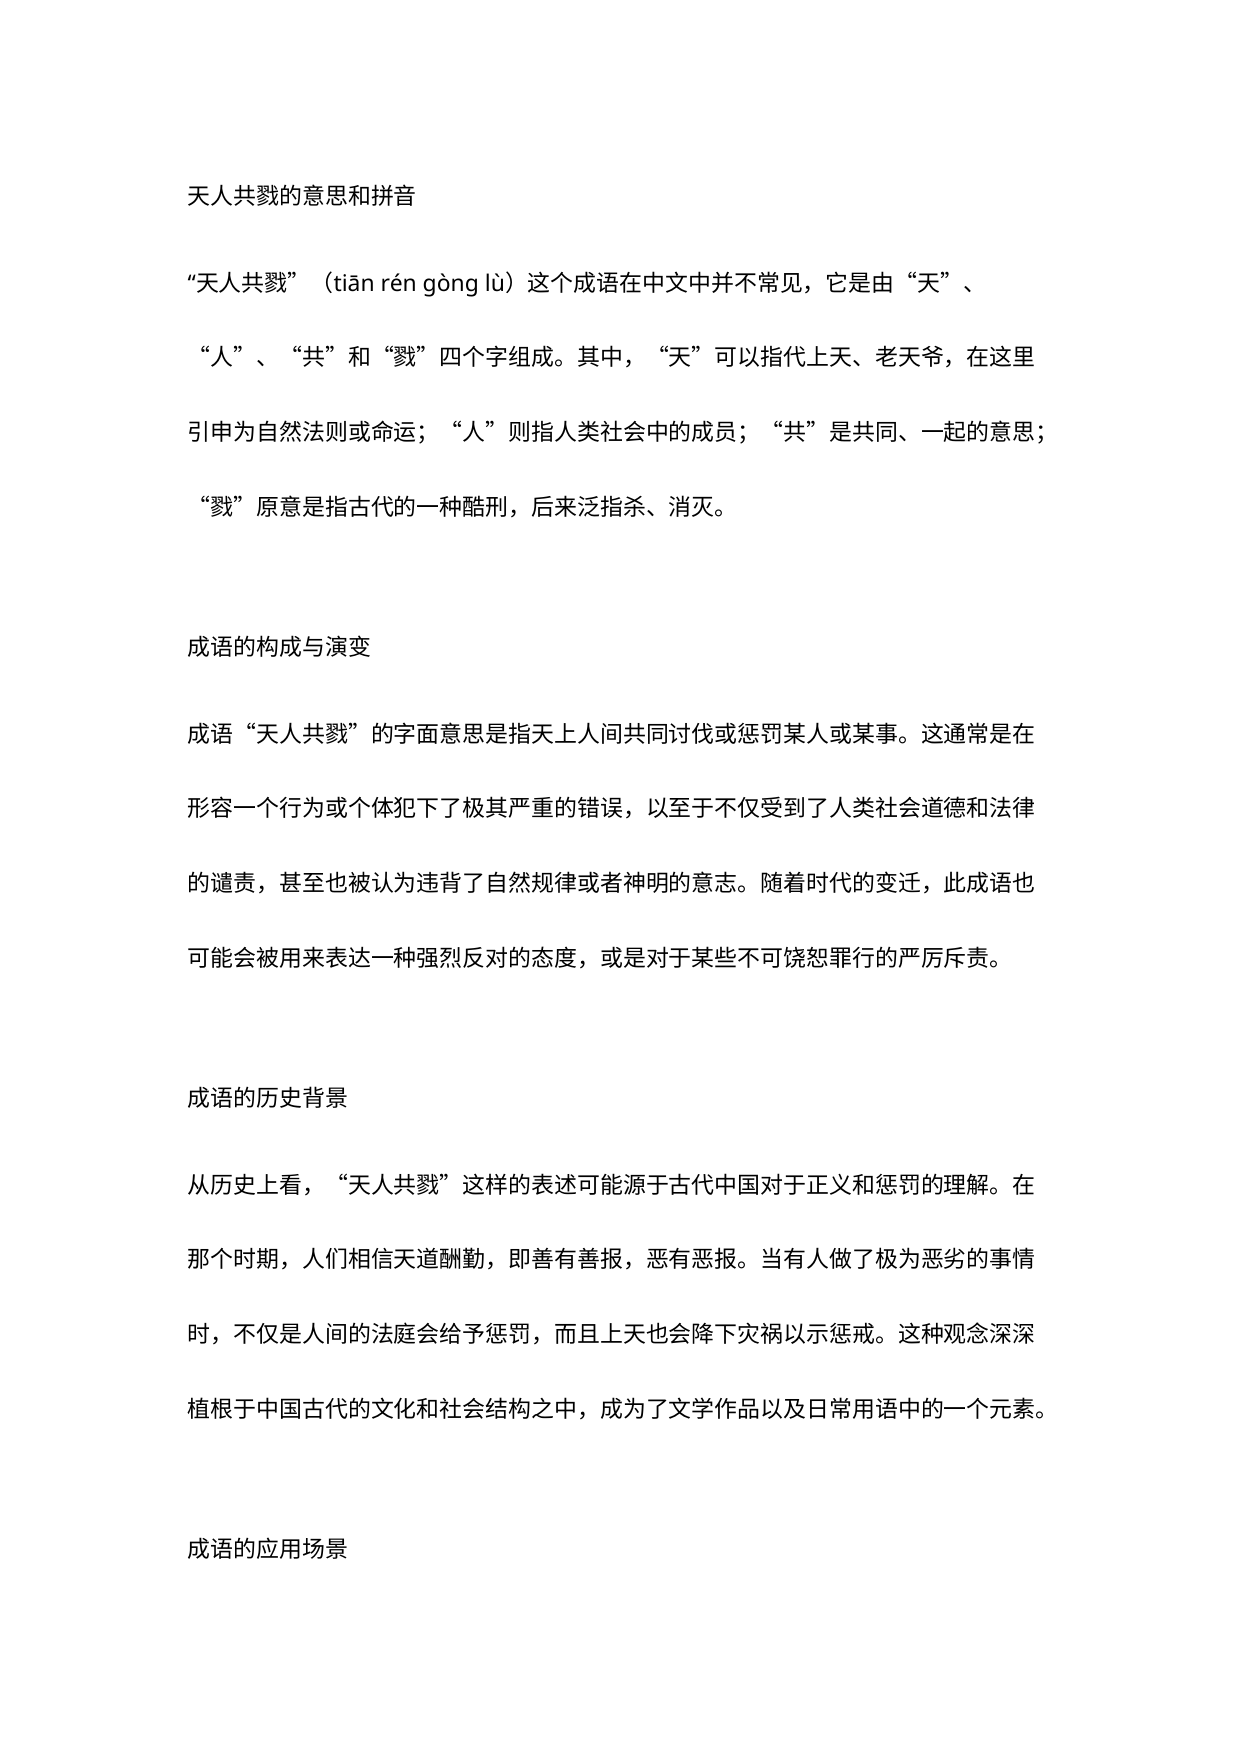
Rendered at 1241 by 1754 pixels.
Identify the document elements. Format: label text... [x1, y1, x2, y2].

text 成语的应用场景 [187, 1515, 1053, 1580]
text “天人共戮”（tiān rén gòng lù）这个成语在中文中并不常见，它是由“天”、“人”、“共”和“戮”四个字组成。其中，“天”可以指代上天、老天爷，在这里引申为自然法则或命运；“人”则指人类社会中的成员；“共”是共同、一起的意思；“戮”原意是指古代的一种酷刑，后来泛指杀、消灭。 [187, 248, 1053, 538]
text 成语“天人共戮”的字面意思是指天上人间共同讨伐或惩罚某人或某事。这通常是在形容一个行为或个体犯下了极其严重的错误，以至于不仅受到了人类社会道德和法律的谴责，甚至也被认为违背了自然规律或者神明的意志。随着时代的变迁，此成语也可能会被用来表达一种强烈反对的态度，或是对于某些不可饶恕罪行的严厉斥责。 [187, 699, 1053, 989]
text 成语的历史背景 [187, 1064, 1053, 1129]
text 从历史上看，“天人共戮”这样的表述可能源于古代中国对于正义和惩罚的理解。在那个时期，人们相信天道酬勤，即善有善报，恶有恶报。当有人做了极为恶劣的事情时，不仅是人间的法庭会给予惩罚，而且上天也会降下灾祸以示惩戒。这种观念深深植根于中国古代的文化和社会结构之中，成为了文学作品以及日常用语中的一个元素。 [187, 1151, 1053, 1440]
text 成语的构成与演变 [187, 613, 1053, 678]
text 天人共戮的意思和拼音 [187, 162, 1053, 227]
